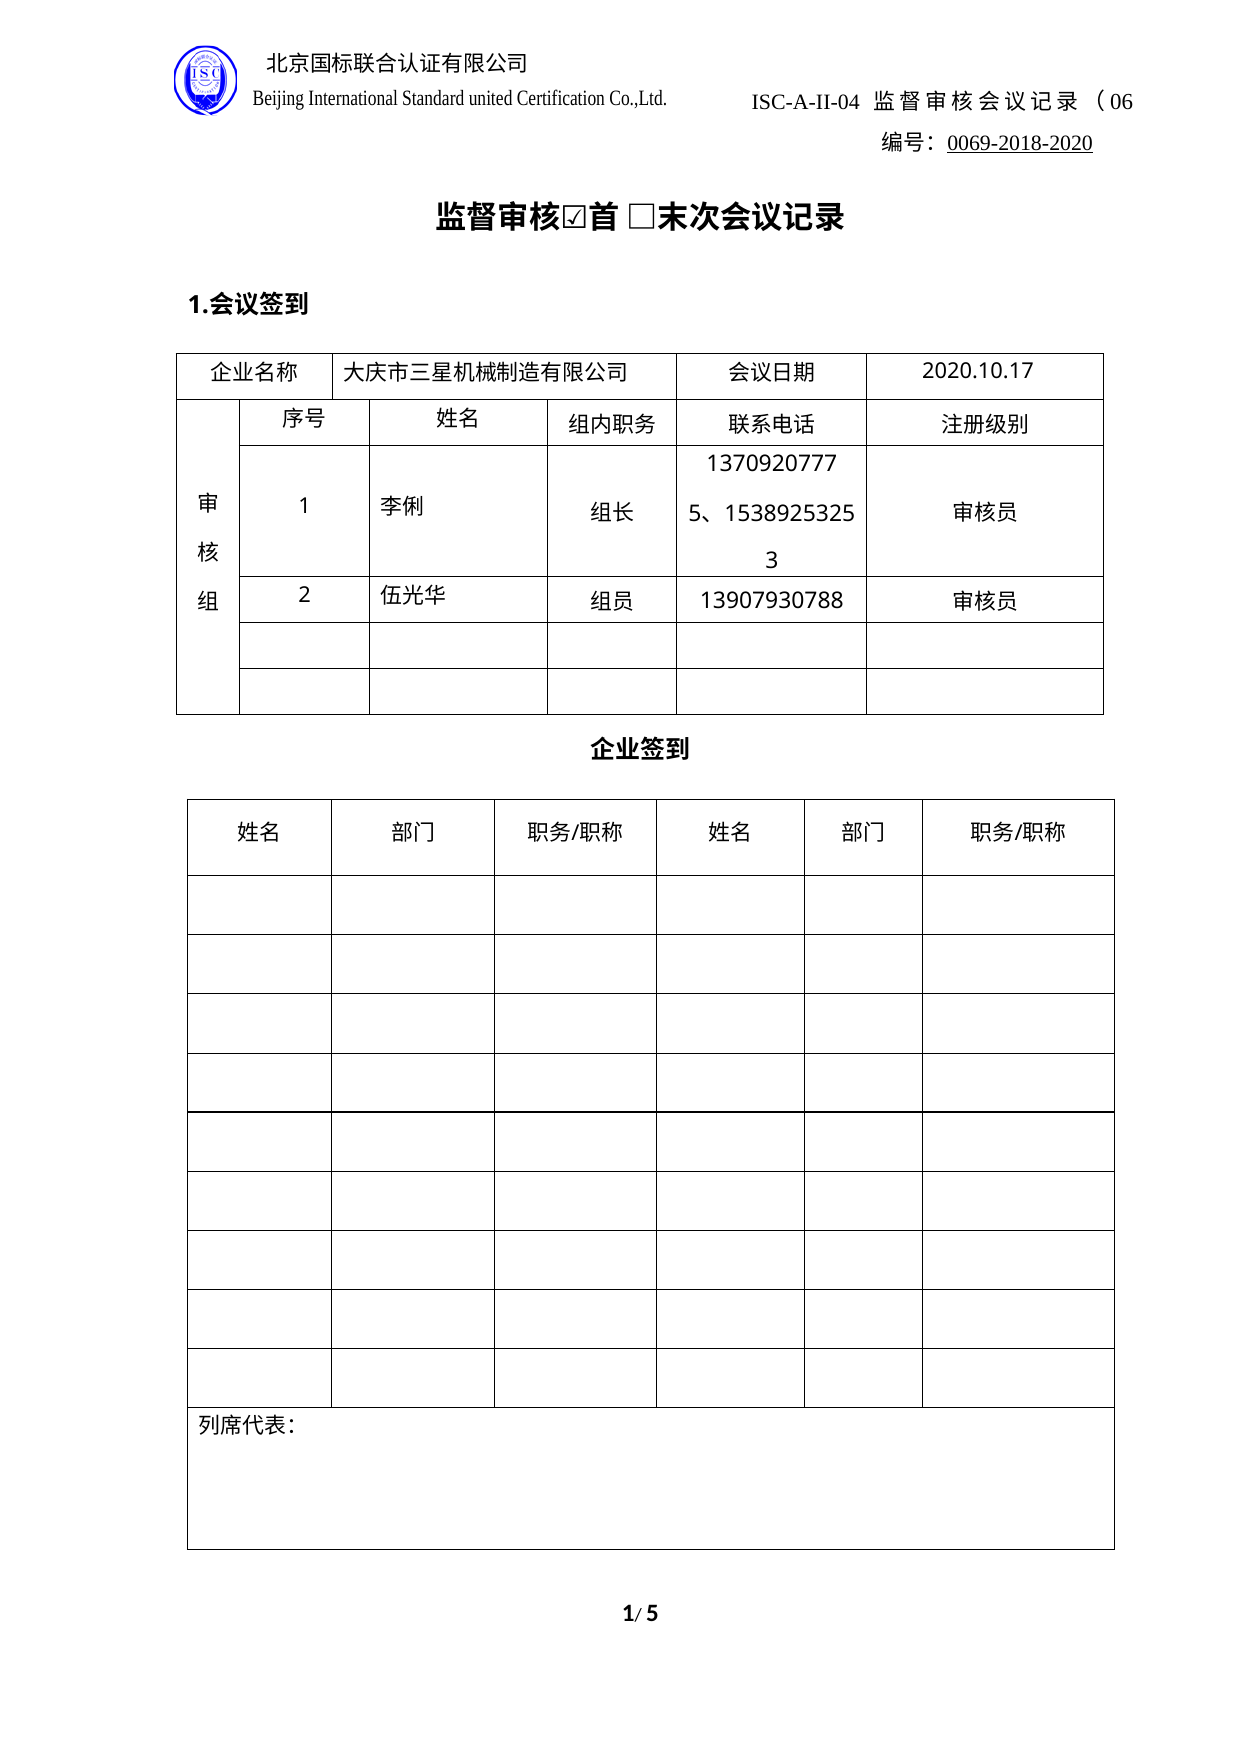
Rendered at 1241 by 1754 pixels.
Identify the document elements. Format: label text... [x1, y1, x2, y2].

table_cell [548, 623, 676, 668]
table_cell 审核员 [867, 577, 1103, 622]
table_cell [923, 1290, 1114, 1348]
table_cell [923, 1349, 1114, 1407]
table_cell [332, 994, 494, 1052]
table_cell [657, 1054, 804, 1111]
table_cell [370, 623, 547, 668]
table_cell [495, 1172, 656, 1229]
table_cell [657, 994, 804, 1052]
table_cell [923, 1231, 1114, 1289]
table_cell [867, 623, 1103, 668]
table_cell [188, 935, 331, 993]
table_cell [657, 1290, 804, 1348]
table_cell [805, 1231, 922, 1289]
table_cell [332, 1231, 494, 1289]
table_cell 列席代表： [188, 1408, 1114, 1548]
table_cell [495, 1231, 656, 1289]
table_cell 组长 [548, 446, 676, 576]
table_cell [657, 1349, 804, 1407]
table_cell [332, 1172, 494, 1229]
table_cell 13709207775、15389253253 [677, 446, 866, 576]
table_cell [805, 1172, 922, 1229]
table_cell 审核员 [867, 446, 1103, 576]
table_cell [657, 1172, 804, 1229]
table_header 姓名 [188, 800, 331, 875]
table_cell [370, 669, 547, 714]
table_cell [332, 1349, 494, 1407]
table_header 企业名称 [177, 354, 332, 399]
table_cell [188, 1231, 331, 1289]
table_cell [923, 1054, 1114, 1111]
table_cell [805, 994, 922, 1052]
table_cell [240, 669, 369, 714]
table_cell [188, 994, 331, 1052]
table_header 职务/职称 [495, 800, 656, 875]
table_cell 1 [240, 446, 369, 576]
table_cell [240, 623, 369, 668]
table_cell [805, 1290, 922, 1348]
table_cell [495, 994, 656, 1052]
table_cell [548, 669, 676, 714]
table_cell [332, 1054, 494, 1111]
table_header 2020.10.17 [867, 354, 1103, 399]
table_cell [188, 1172, 331, 1229]
table_cell [923, 1172, 1114, 1229]
table_cell [332, 876, 494, 934]
table_cell [188, 1290, 331, 1348]
table_header 部门 [805, 800, 922, 875]
table_cell [657, 935, 804, 993]
picture [173, 45, 237, 114]
table_cell 2 [240, 577, 369, 622]
table_cell 审核组 [177, 400, 239, 714]
table_cell [495, 1349, 656, 1407]
table_cell [495, 1113, 656, 1171]
table_header 姓名 [657, 800, 804, 875]
table_cell 李俐 [370, 446, 547, 576]
table_cell 联系电话 [677, 400, 866, 445]
table_cell 姓名 [370, 400, 547, 445]
table_cell [657, 876, 804, 934]
table_cell [923, 935, 1114, 993]
table_cell 组内职务 [548, 400, 676, 445]
table_cell [805, 1349, 922, 1407]
table_header 大庆市三星机械制造有限公司 [333, 354, 676, 399]
table_header 部门 [332, 800, 494, 875]
table_cell [188, 1054, 331, 1111]
text 1.会议签到 [187, 270, 1093, 335]
table_cell [188, 1113, 331, 1171]
table_cell [332, 1113, 494, 1171]
table_cell [188, 1349, 331, 1407]
table_cell 注册级别 [867, 400, 1103, 445]
table_cell [677, 669, 866, 714]
table_cell [805, 1054, 922, 1111]
table_cell [677, 623, 866, 668]
table_cell [495, 935, 656, 993]
table_cell [657, 1231, 804, 1289]
table_cell [805, 1113, 922, 1171]
text 企业签到 [187, 715, 1093, 780]
table_cell [923, 994, 1114, 1052]
table_cell 13907930788 [677, 577, 866, 622]
table_cell 组员 [548, 577, 676, 622]
table_cell [867, 669, 1103, 714]
table_cell [495, 876, 656, 934]
table_cell 伍光华 [370, 577, 547, 622]
table_cell [495, 1290, 656, 1348]
table_cell [805, 876, 922, 934]
table_cell [332, 935, 494, 993]
table_cell [332, 1290, 494, 1348]
table_cell [657, 1113, 804, 1171]
text 编号：0069-2018-2020 [187, 125, 1093, 157]
table_cell 序号 [240, 400, 369, 445]
table_cell [188, 876, 331, 934]
table_header 职务/职称 [923, 800, 1114, 875]
table_header 会议日期 [677, 354, 866, 399]
table_cell [923, 1113, 1114, 1171]
table_cell [495, 1054, 656, 1111]
table_cell [805, 935, 922, 993]
text 监督审核☑首 □末次会议记录 [187, 182, 1093, 247]
table_cell [923, 876, 1114, 934]
